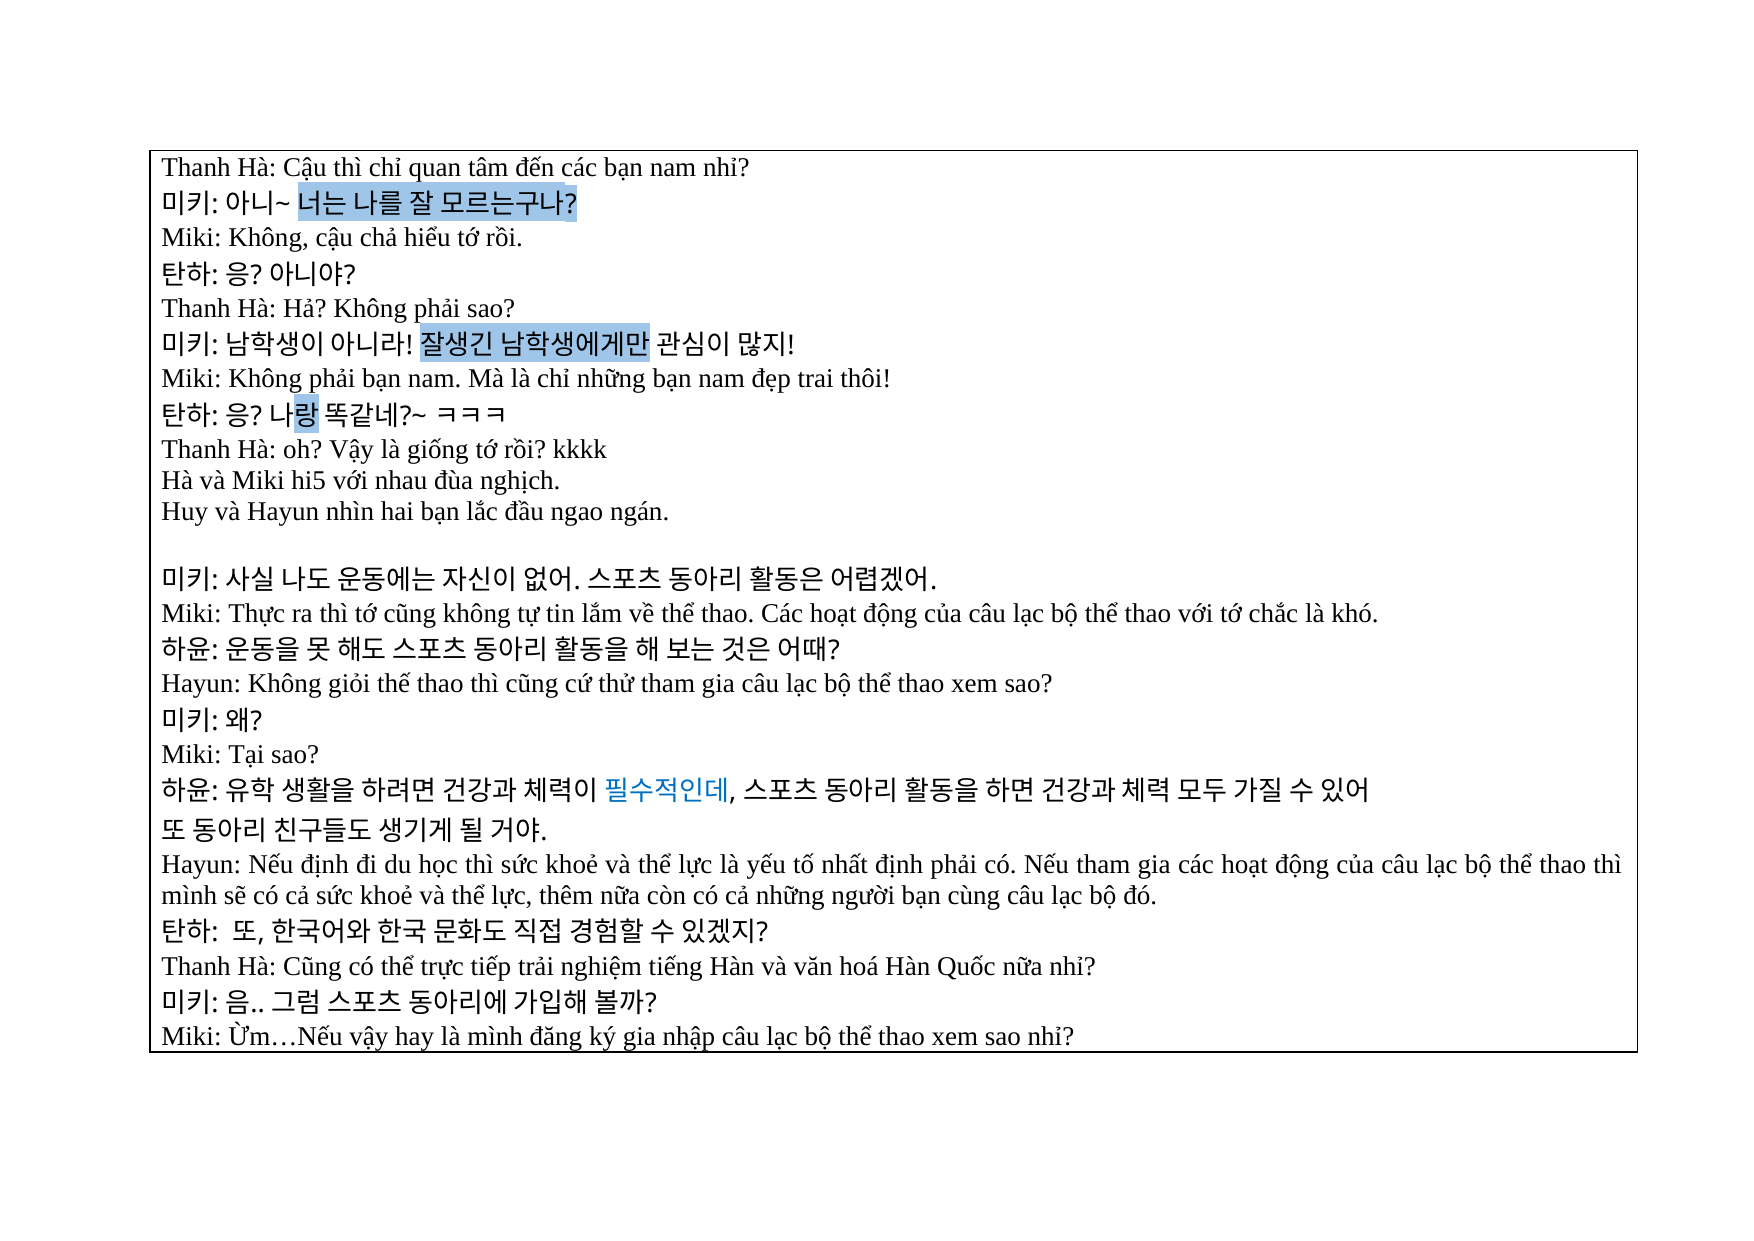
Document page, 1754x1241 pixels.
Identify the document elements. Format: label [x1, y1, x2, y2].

table_cell [151, 151, 1637, 1051]
